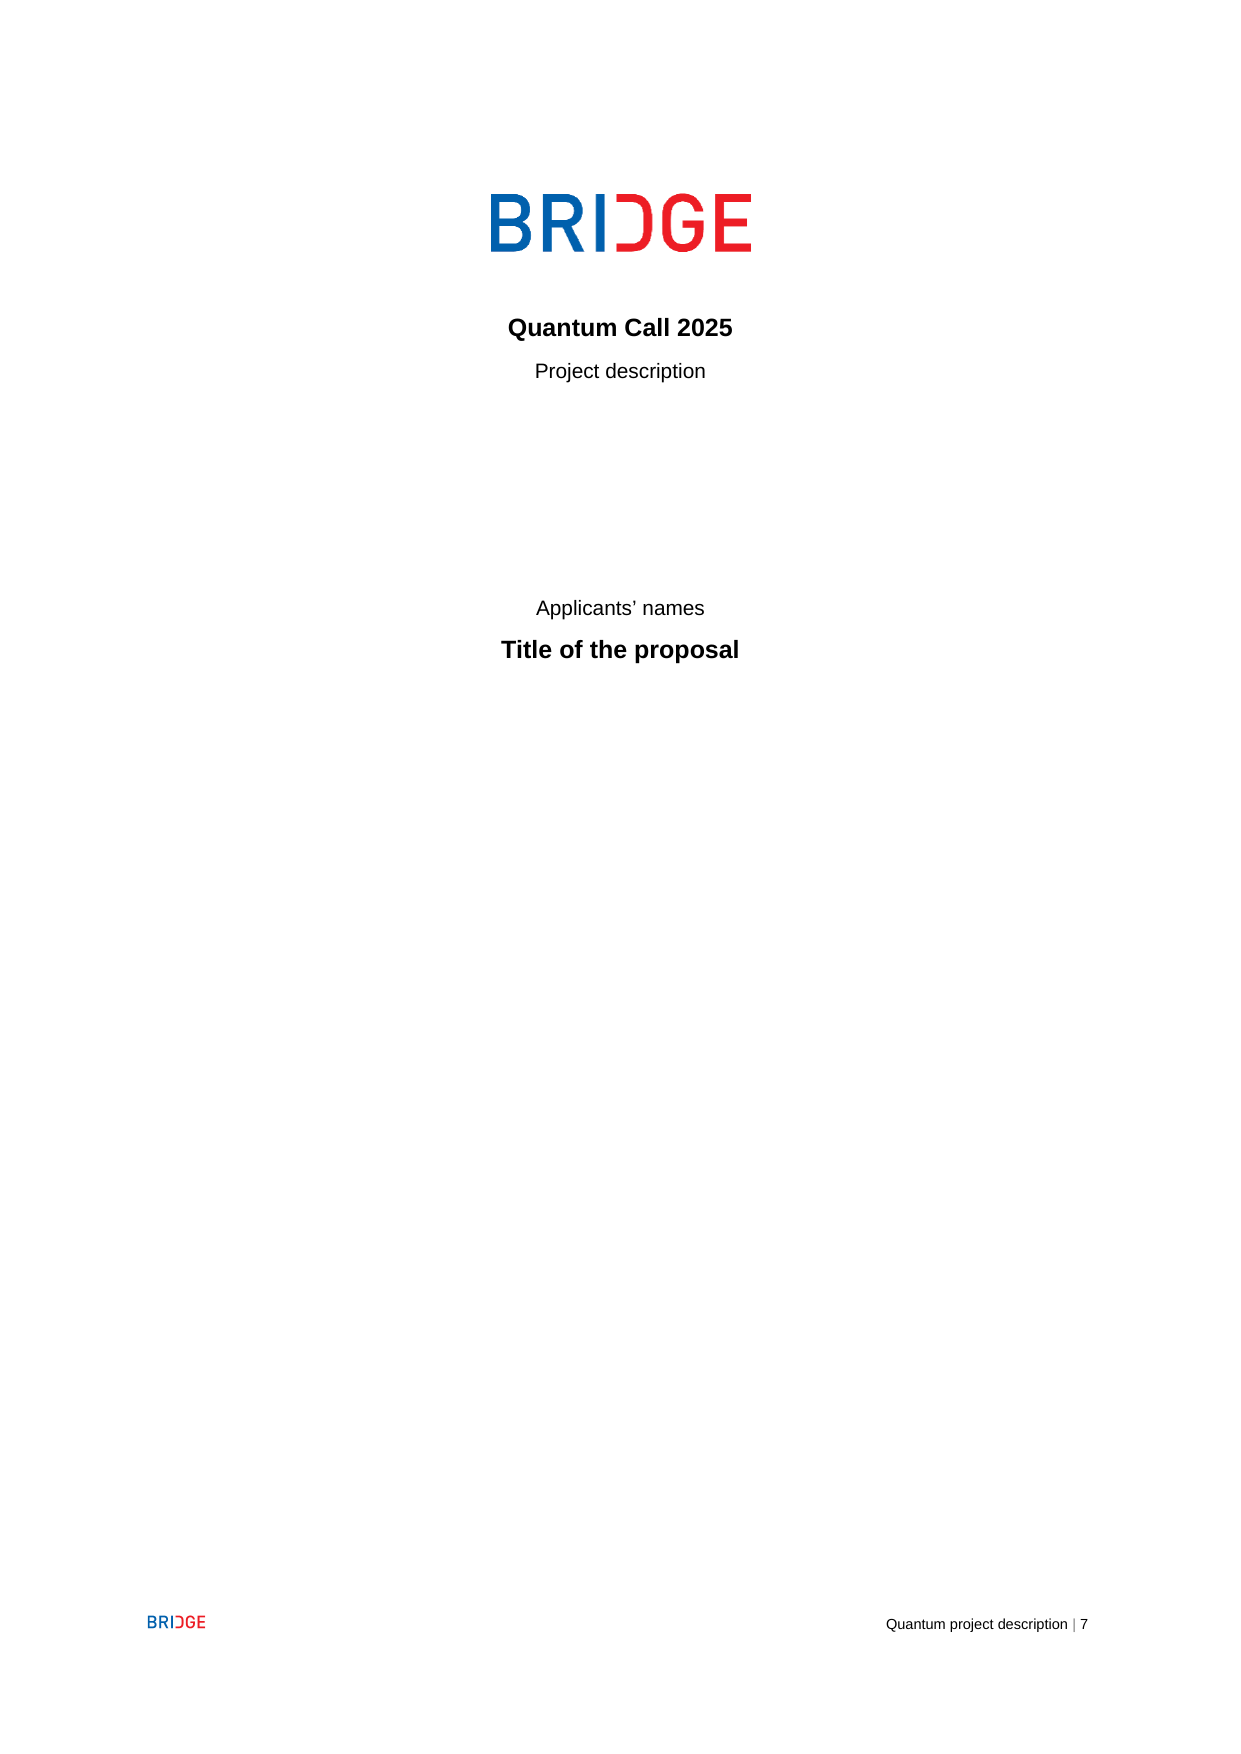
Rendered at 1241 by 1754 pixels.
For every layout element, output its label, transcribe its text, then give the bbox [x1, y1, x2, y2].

text Title of the proposal [148, 636, 1093, 664]
text Quantum Call 2025 [148, 313, 1093, 341]
picture [147, 1615, 206, 1629]
picture [488, 192, 753, 255]
text Project description [148, 358, 1093, 382]
text Applicants’ names [148, 596, 1093, 620]
